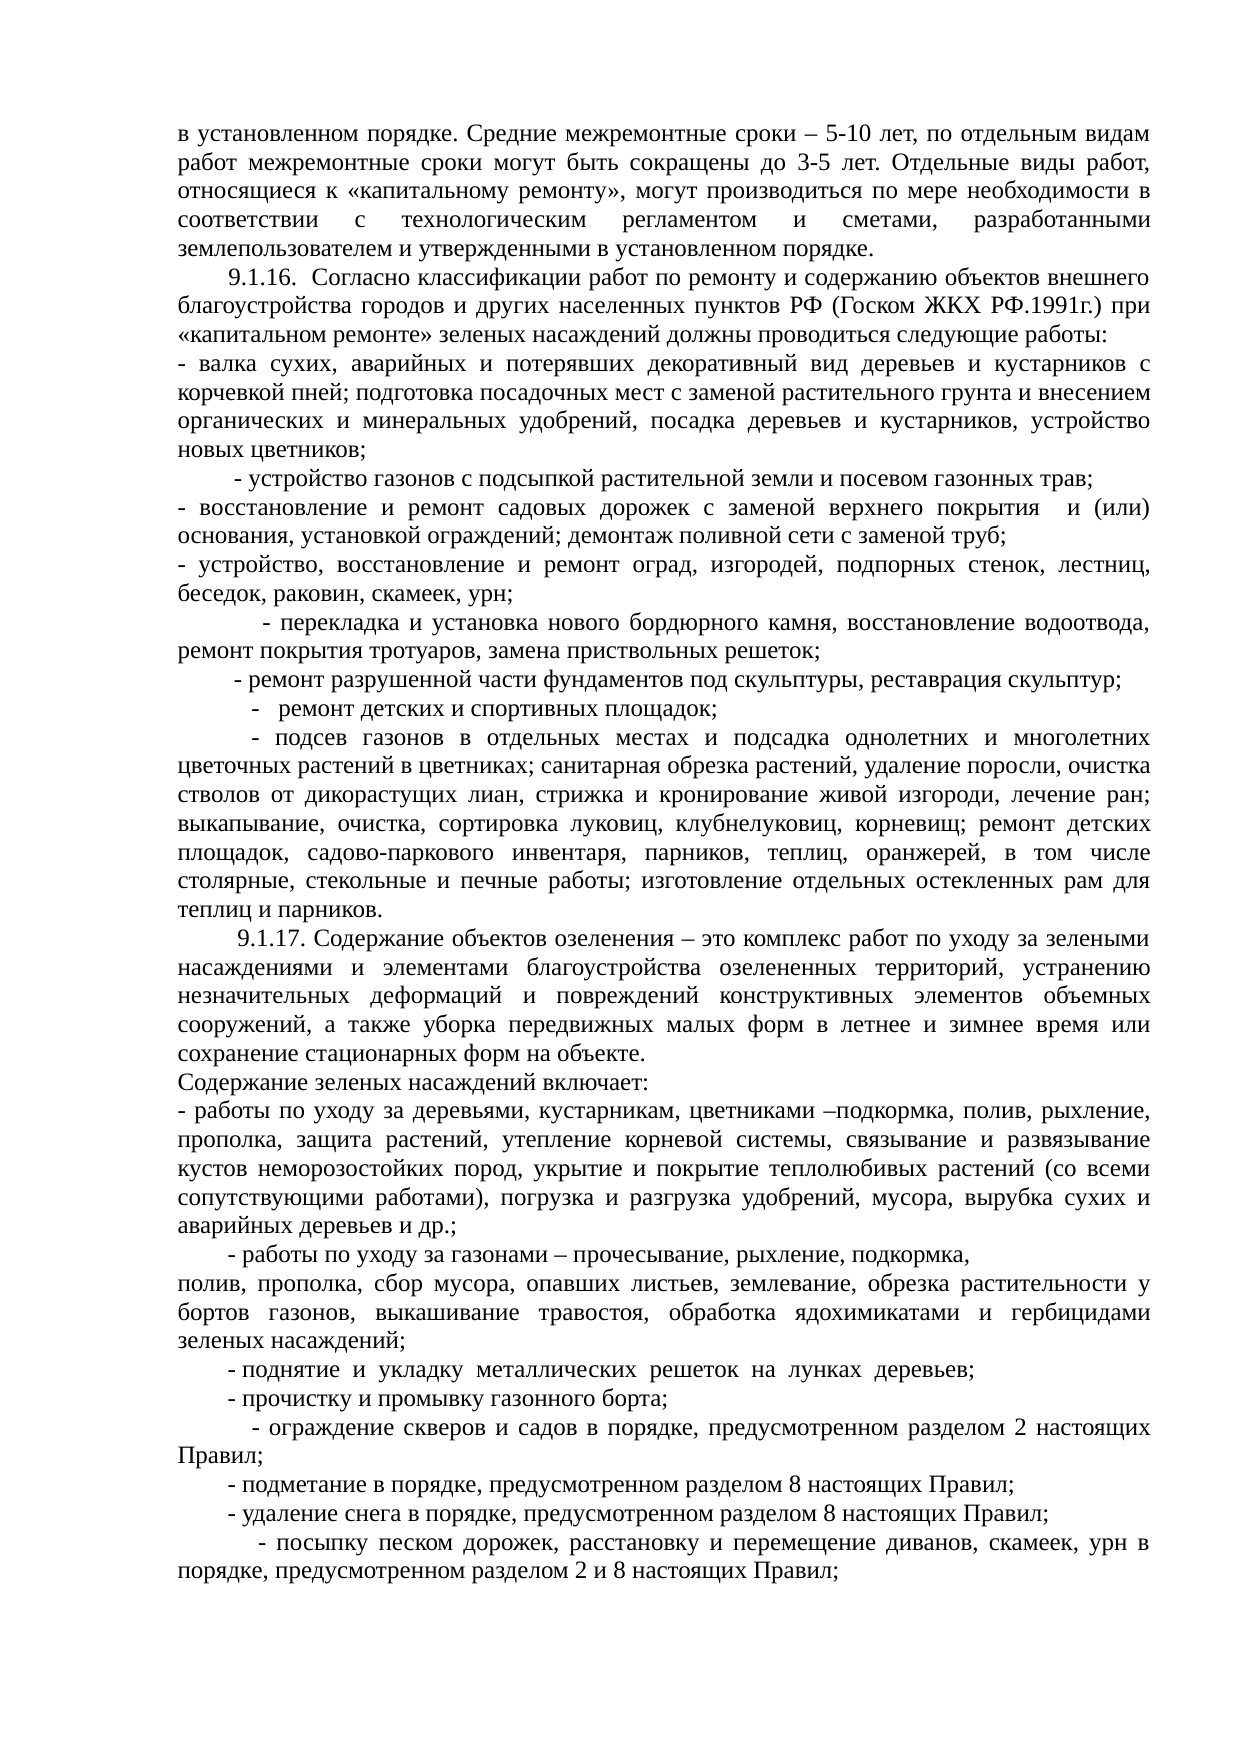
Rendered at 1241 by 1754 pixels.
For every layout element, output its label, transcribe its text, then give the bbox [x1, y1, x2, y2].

text - перекладка и установка нового бордюрного камня, восстановление водоотвода, ремонт покрытия тротуаров, замена приствольных решеток; [177, 607, 1152, 664]
text 9.1.17. Содержание объектов озеленения – это комплекс работ по уходу за зелеными насаждениями и элементами благоустройства озелененных территорий, устранению незначительных деформаций и повреждений конструктивных элементов объемных сооружений, а также уборка передвижных малых форм в летнее и зимнее время или сохранение стационарных форм на объекте. [177, 923, 1152, 1067]
text - прочистку и промывку газонного борта; [177, 1383, 1152, 1412]
text Содержание зеленых насаждений включает: [177, 1067, 1152, 1096]
text - посыпку песком дорожек, расстановку и перемещение диванов, скамеек, урн в порядке, предусмотренном разделом 2 и 8 настоящих Правил; [177, 1527, 1152, 1584]
text - подсев газонов в отдельных местах и подсадка однолетних и многолетних цветочных растений в цветниках; санитарная обрезка растений, удаление поросли, очистка стволов от дикорастущих лиан, стрижка и кронирование живой изгороди, лечение ран; выкапывание, очистка, сортировка луковиц, клубнелуковиц, корневищ; ремонт детских площадок, садово-паркового инвентаря, парников, теплиц, оранжерей, в том числе столярные, стекольные и печные работы; изготовление отдельных остекленных рам для теплиц и парников. [177, 722, 1152, 923]
text 9.1.16. Согласно классификации работ по ремонту и содержанию объектов внешнего благоустройства городов и других населенных пунктов РФ (Госком ЖКХ РФ.1991г.) при «капитальном ремонте» зеленых насаждений должны проводиться следующие работы: [177, 262, 1152, 348]
text - валка сухих, аварийных и потерявших декоративный вид деревьев и кустарников с корчевкой пней; подготовка посадочных мест с заменой растительного грунта и внесением органических и минеральных удобрений, посадка деревьев и кустарников, устройство новых цветников; [177, 348, 1152, 463]
text - устройство газонов с подсыпкой растительной земли и посевом газонных трав; [177, 463, 1152, 492]
text - ограждение скверов и садов в порядке, предусмотренном разделом 2 настоящих Правил; [177, 1412, 1152, 1469]
text - подметание в порядке, предусмотренном разделом 8 настоящих Правил; [177, 1469, 1152, 1498]
text - ремонт детских и спортивных площадок; [177, 693, 1152, 722]
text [177, 118, 1152, 262]
text - устройство, восстановление и ремонт оград, изгородей, подпорных стенок, лестниц, беседок, раковин, скамеек, урн; [177, 549, 1152, 607]
text - поднятие и укладку металлических решеток на лунках деревьев; [177, 1354, 1152, 1383]
text полив, прополка, сбор мусора, опавших листьев, землевание, обрезка растительности у бортов газонов, выкашивание травостоя, обработка ядохимикатами и гербицидами зеленых насаждений; [177, 1268, 1152, 1354]
text - восстановление и ремонт садовых дорожек с заменой верхнего покрытия и (или) основания, установкой ограждений; демонтаж поливной сети с заменой труб; [177, 492, 1152, 549]
text - работы по уходу за газонами – прочесывание, рыхление, подкормка, [177, 1239, 1152, 1268]
text - удаление снега в порядке, предусмотренном разделом 8 настоящих Правил; [177, 1498, 1152, 1527]
text - ремонт разрушенной части фундаментов под скульптуры, реставрация скульптур; [177, 664, 1152, 693]
text - работы по уходу за деревьями, кустарникам, цветниками –подкормка, полив, рыхление, прополка, защита растений, утепление корневой системы, связывание и развязывание кустов неморозостойких пород, укрытие и покрытие теплолюбивых растений (со всеми сопутствующими работами), погрузка и разгрузка удобрений, мусора, вырубка сухих и аварийных деревьев и др.; [177, 1096, 1152, 1239]
